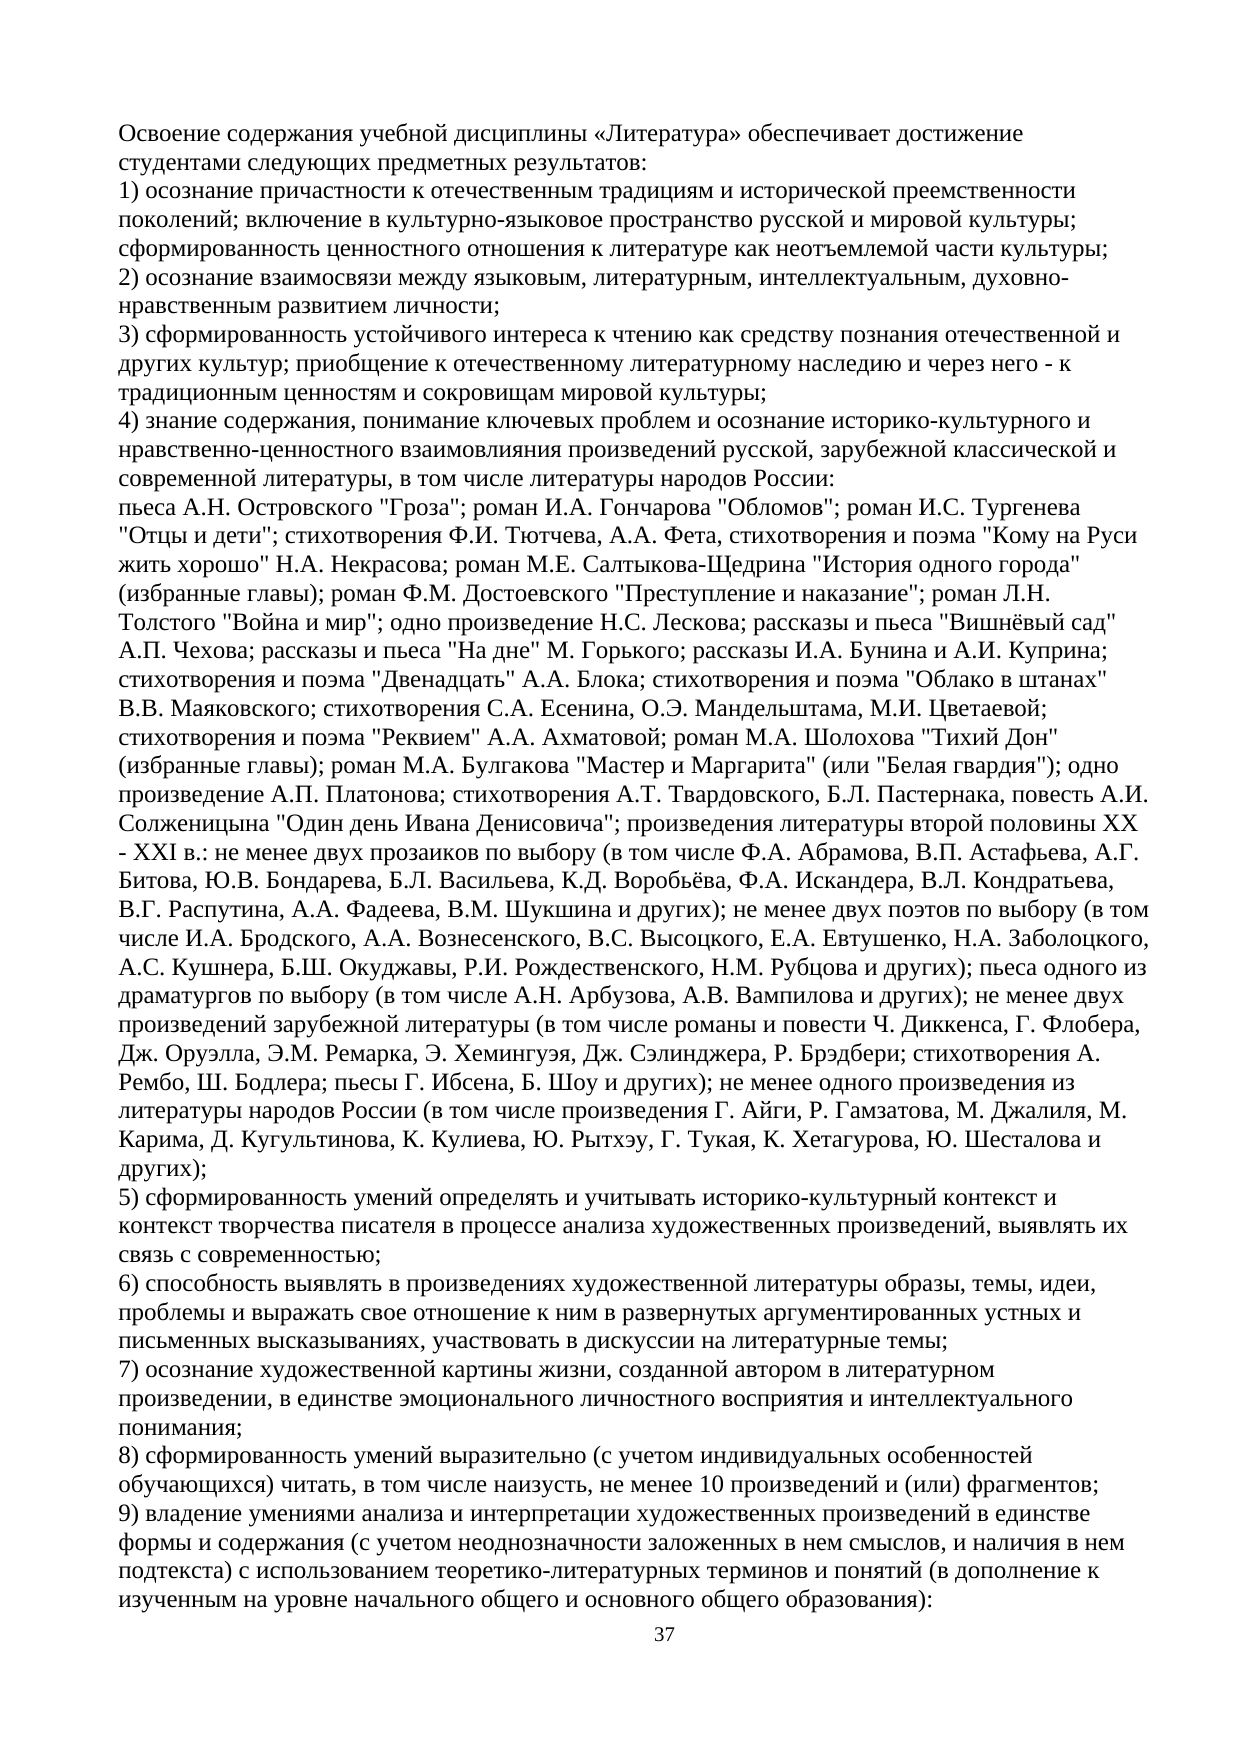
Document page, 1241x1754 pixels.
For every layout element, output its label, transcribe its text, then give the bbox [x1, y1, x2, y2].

text Освоение содержания учебной дисциплины «Литература» обеспечивает достижение студентами следующих предметных результатов: [118, 118, 1152, 176]
text 6) способность выявлять в произведениях художественной литературы образы, темы, идеи, проблемы и выражать свое отношение к ним в развернутых аргументированных устных и письменных высказываниях, участвовать в дискуссии на литературные темы; [118, 1268, 1152, 1354]
text 4) знание содержания, понимание ключевых проблем и осознание историко-культурного и нравственно-ценностного взаимовлияния произведений русской, зарубежной классической и современной литературы, в том числе литературы народов России: [118, 406, 1152, 492]
text пьеса А.Н. Островского "Гроза"; роман И.А. Гончарова "Обломов"; роман И.С. Тургенева "Отцы и дети"; стихотворения Ф.И. Тютчева, А.А. Фета, стихотворения и поэма "Кому на Руси жить хорошо" Н.А. Некрасова; роман М.Е. Салтыкова-Щедрина "История одного города" (избранные главы); роман Ф.М. Достоевского "Преступление и наказание"; роман Л.Н. Толстого "Война и мир"; одно произведение Н.С. Лескова; рассказы и пьеса "Вишнёвый сад" А.П. Чехова; рассказы и пьеса "На дне" М. Горького; рассказы И.А. Бунина и А.И. Куприна; стихотворения и поэма "Двенадцать" А.А. Блока; стихотворения и поэма "Облако в штанах" В.В. Маяковского; стихотворения С.А. Есенина, О.Э. Мандельштама, М.И. Цветаевой; стихотворения и поэма "Реквием" А.А. Ахматовой; роман М.А. Шолохова "Тихий Дон" (избранные главы); роман М.А. Булгакова "Мастер и Маргарита" (или "Белая гвардия"); одно произведение A.П. Платонова; стихотворения А.Т. Твардовского, Б.Л. Пастернака, повесть А.И. Солженицына "Один день Ивана Денисовича"; произведения литературы второй половины XX - XXI в.: не менее двух прозаиков по выбору (в том числе Ф.А. Абрамова, В.П. Астафьева, А.Г. Битова, Ю.В. Бондарева, Б.Л. Васильева, К.Д. Воробьёва, Ф.А. Искандера, В.Л. Кондратьева, В.Г. Распутина, А.А. Фадеева, B.М. Шукшина и других); не менее двух поэтов по выбору (в том числе И.А. Бродского, А.А. Вознесенского, B.C. Высоцкого, Е.А. Евтушенко, Н.А. Заболоцкого, А.С. Кушнера, Б.Ш. Окуджавы, Р.И. Рождественского, Н.М. Рубцова и других); пьеса одного из драматургов по выбору (в том числе А.Н. Арбузова, А.В. Вампилова и других); не менее двух произведений зарубежной литературы (в том числе романы и повести Ч. Диккенса, Г. Флобера, Дж. Оруэлла, Э.М. Ремарка, Э. Хемингуэя, Дж. Сэлинджера, Р. Брэдбери; стихотворения А. Рембо, Ш. Бодлера; пьесы Г. Ибсена, Б. Шоу и других); не менее одного произведения из литературы народов России (в том числе произведения Г. Айги, Р. Гамзатова, М. Джалиля, М. Карима, Д. Кугультинова, К. Кулиева, Ю. Рытхэу, Г. Тукая, К. Хетагурова, Ю. Шесталова и других); [118, 492, 1152, 1182]
text 3) сформированность устойчивого интереса к чтению как средству познания отечественной и других культур; приобщение к отечественному литературному наследию и через него - к традиционным ценностям и сокровищам мировой культуры; [118, 319, 1152, 406]
text 8) сформированность умений выразительно (с учетом индивидуальных особенностей обучающихся) читать, в том числе наизусть, не менее 10 произведений и (или) фрагментов; [118, 1441, 1152, 1498]
text 1) осознание причастности к отечественным традициям и исторической преемственности поколений; включение в культурно-языковое пространство русской и мировой культуры; сформированность ценностного отношения к литературе как неотъемлемой части культуры; [118, 176, 1152, 262]
text 5) сформированность умений определять и учитывать историко-культурный контекст и контекст творчества писателя в процессе анализа художественных произведений, выявлять их связь с современностью; [118, 1182, 1152, 1268]
text 7) осознание художественной картины жизни, созданной автором в литературном произведении, в единстве эмоционального личностного восприятия и интеллектуального понимания; [118, 1354, 1152, 1441]
text 9) владение умениями анализа и интерпретации художественных произведений в единстве формы и содержания (с учетом неоднозначности заложенных в нем смыслов, и наличия в нем подтекста) с использованием теоретико-литературных терминов и понятий (в дополнение к изученным на уровне начального общего и основного общего образования): [118, 1498, 1152, 1613]
text 2) осознание взаимосвязи между языковым, литературным, интеллектуальным, духовно-нравственным развитием личности; [118, 262, 1152, 319]
